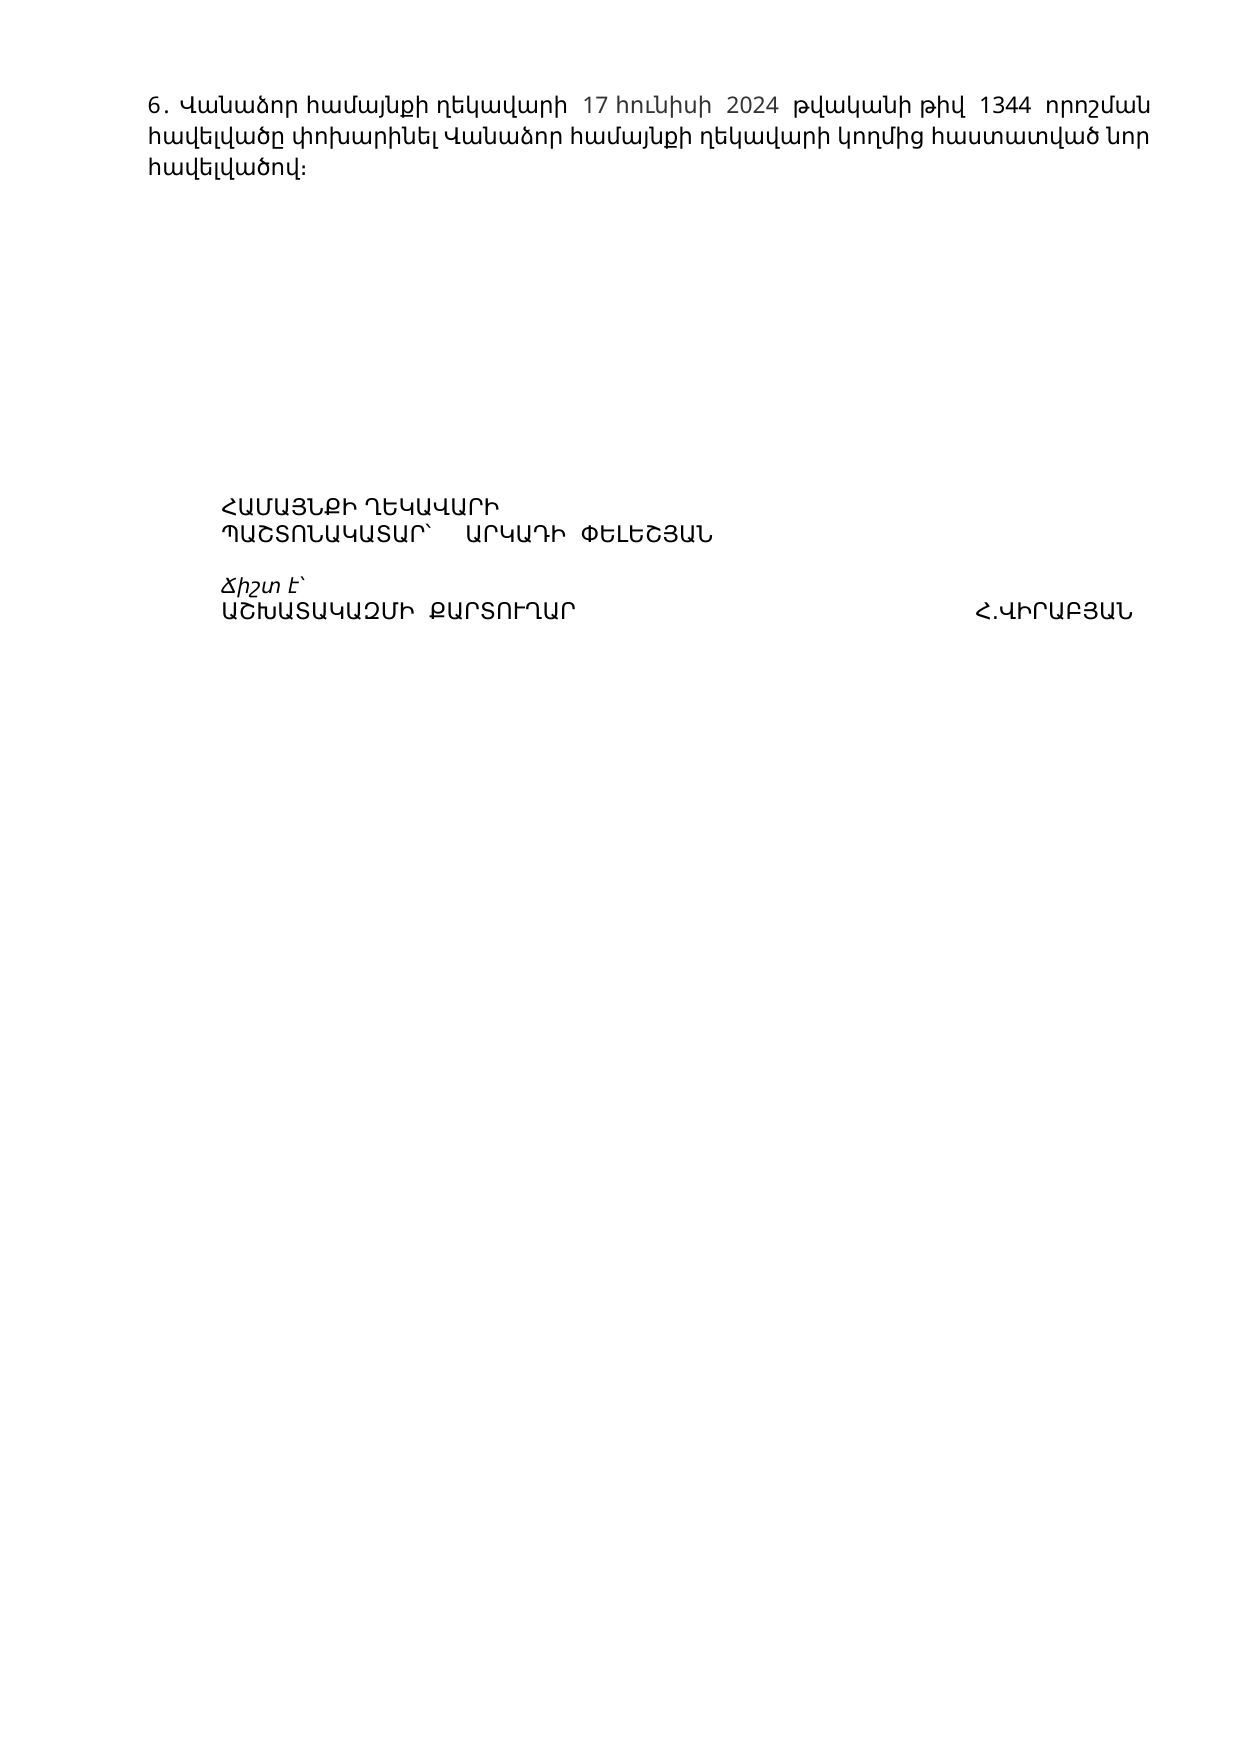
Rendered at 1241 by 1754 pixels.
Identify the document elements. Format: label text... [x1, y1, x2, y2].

text ՀԱՄԱՅՆՔԻ ՂԵԿԱՎԱՐԻ [147, 494, 1151, 521]
text ՊԱՇՏՈՆԱԿԱՏԱՐ՝ ԱՐԿԱԴԻ ՓԵԼԵՇՅԱՆ [147, 521, 1151, 548]
text 6․ Վանաձոր համայնքի ղեկավարի 17 հունիսի 2024 թվականի թիվ 1344 որոշման հավելվածը փոխարինել Վանաձոր համայնքի ղեկավարի կողմից հաստատված նոր հավելվածով։ [147, 89, 1151, 183]
text Ճիշտ է՝ [221, 574, 1151, 598]
text ԱՇԽԱՏԱԿԱԶՄԻ ՔԱՐՏՈՒՂԱՐ Հ.ՎԻՐԱԲՅԱՆ [221, 598, 1151, 625]
